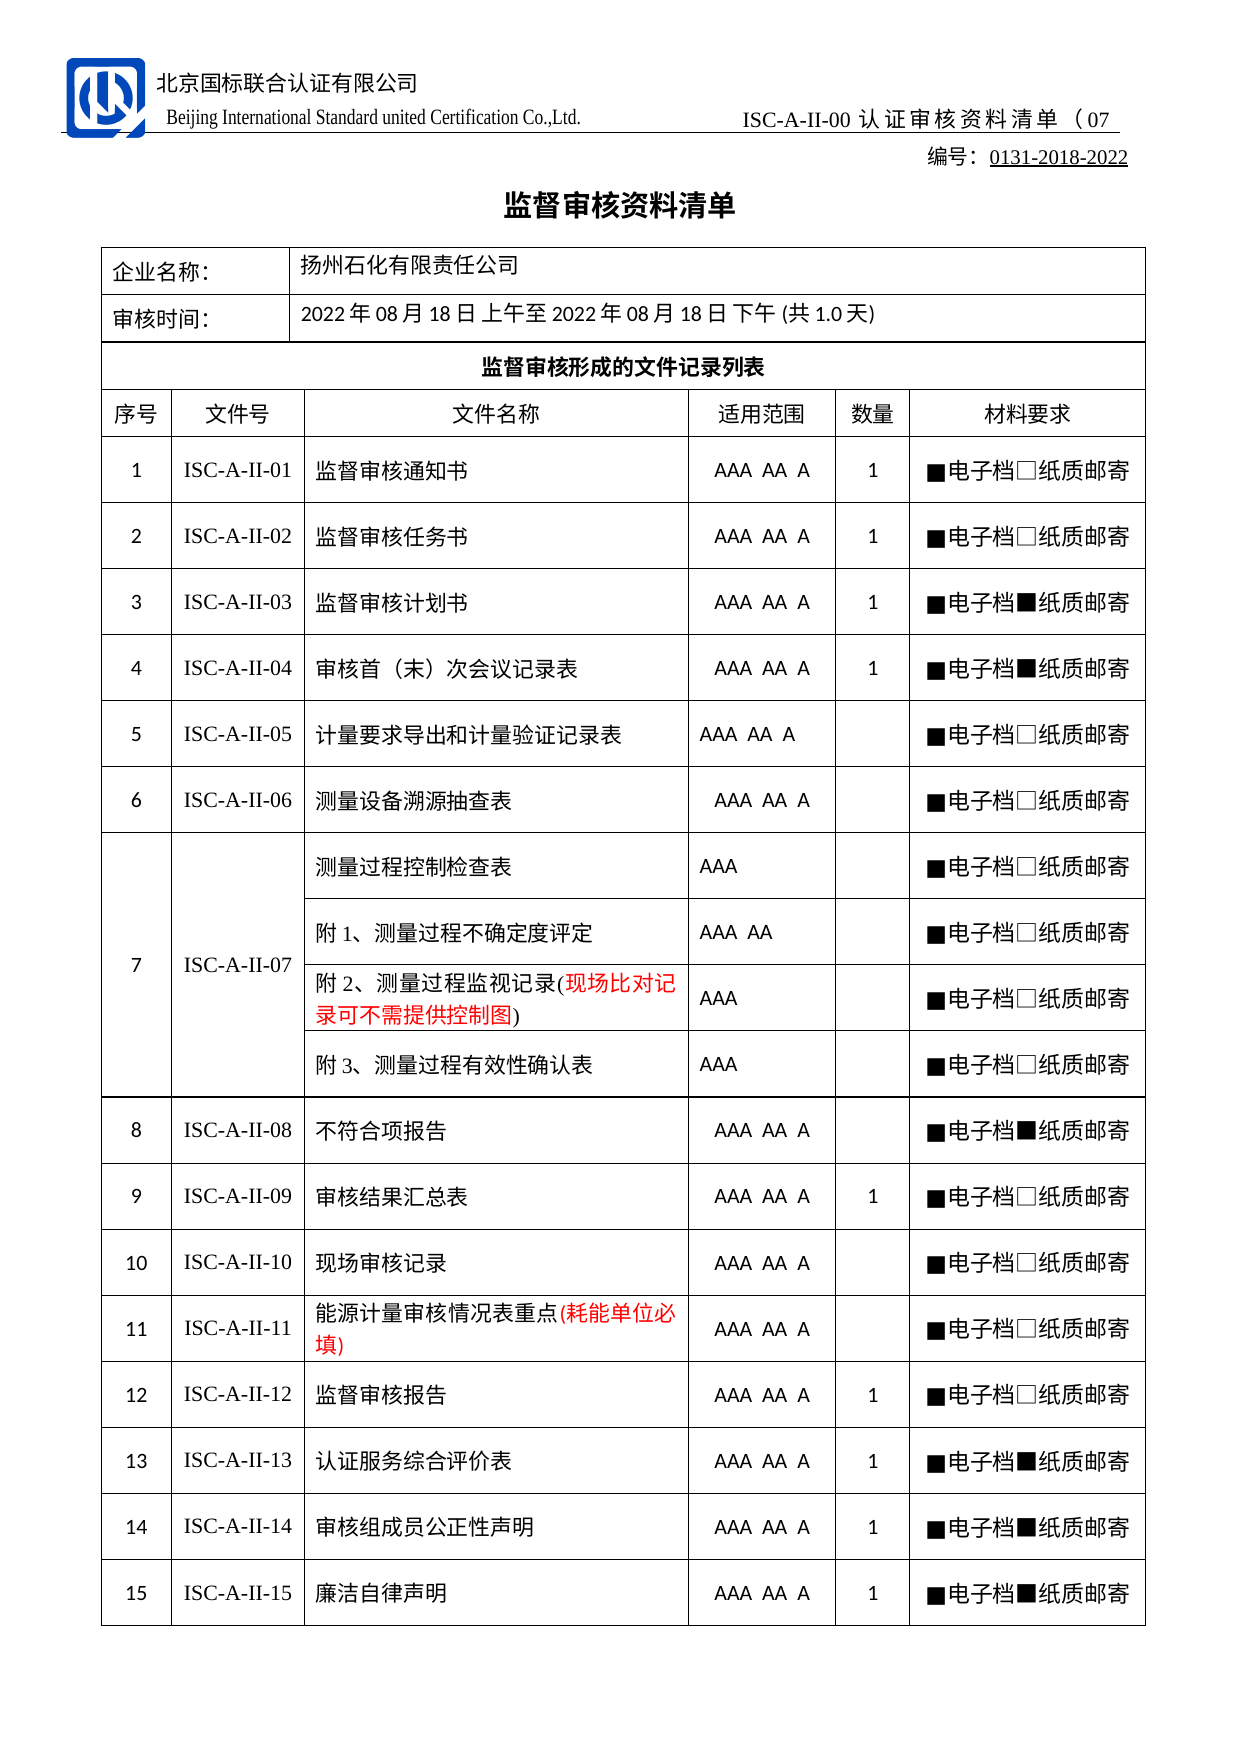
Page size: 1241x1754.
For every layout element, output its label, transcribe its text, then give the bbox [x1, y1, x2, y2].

table_cell [836, 1230, 909, 1294]
table_cell [836, 1098, 909, 1162]
table_cell 10 [102, 1230, 171, 1294]
table_cell AAA AA A [689, 569, 835, 634]
table_cell 材料要求 [910, 390, 1145, 436]
table_cell 文件名称 [305, 390, 688, 436]
table_cell AAA AA A [689, 1428, 835, 1493]
table_cell 序号 [102, 390, 171, 436]
table_cell ISC-A-II-11 [172, 1296, 304, 1361]
table_cell 1 [836, 1164, 909, 1228]
table_cell ISC-A-II-02 [172, 503, 304, 568]
table_cell [836, 965, 909, 1030]
table_cell 审核结果汇总表 [305, 1164, 688, 1228]
table_cell ■电子档□纸质邮寄 [910, 701, 1145, 766]
table_cell ■电子档□纸质邮寄 [910, 1230, 1145, 1294]
table_cell 监督审核形成的文件记录列表 [102, 343, 1145, 389]
table_cell AAA AA [689, 899, 835, 964]
table_cell 数量 [836, 390, 909, 436]
table_cell [836, 833, 909, 898]
table_cell ■电子档■纸质邮寄 [910, 1494, 1145, 1559]
table_cell [836, 701, 909, 766]
table_cell ISC-A-II-08 [172, 1098, 304, 1162]
table_cell ISC-A-II-05 [172, 701, 304, 766]
table_cell 不符合项报告 [305, 1098, 688, 1162]
table_cell 5 [102, 701, 171, 766]
table_cell 1 [836, 503, 909, 568]
table_cell ISC-A-II-01 [172, 437, 304, 502]
table_cell 3 [102, 569, 171, 634]
table_cell ■电子档■纸质邮寄 [910, 1098, 1145, 1162]
table_cell ISC-A-II-04 [172, 635, 304, 700]
table_cell ■电子档□纸质邮寄 [910, 965, 1145, 1030]
table_cell [836, 899, 909, 964]
table_cell ISC-A-II-03 [172, 569, 304, 634]
table_cell AAA AA A [689, 1230, 835, 1294]
table_cell 测量设备溯源抽查表 [305, 767, 688, 832]
table_header 扬州石化有限责任公司 [290, 248, 1145, 294]
table_cell ■电子档■纸质邮寄 [910, 1428, 1145, 1493]
table_cell ISC-A-II-14 [172, 1494, 304, 1559]
table_cell 1 [836, 635, 909, 700]
table_cell ISC-A-II-09 [172, 1164, 304, 1228]
table_cell ■电子档□纸质邮寄 [910, 437, 1145, 502]
table_cell ■电子档□纸质邮寄 [910, 1031, 1145, 1096]
picture [66, 58, 145, 138]
table_cell ■电子档□纸质邮寄 [910, 1362, 1145, 1427]
table_cell 审核组成员公正性声明 [305, 1494, 688, 1559]
table_cell AAA [689, 965, 835, 1030]
table_cell 6 [102, 767, 171, 832]
table_cell AAA AA A [689, 635, 835, 700]
table_cell AAA AA A [689, 701, 835, 766]
table_cell AAA AA A [689, 1560, 835, 1625]
table_cell 审核首（末）次会议记录表 [305, 635, 688, 700]
table_cell 2022年08月18日 上午至2022年08月18日 下午 (共1.0天) [290, 295, 1145, 341]
table_cell 1 [836, 1428, 909, 1493]
table_cell ■电子档□纸质邮寄 [910, 1164, 1145, 1228]
table_cell 13 [102, 1428, 171, 1493]
table_cell 1 [102, 437, 171, 502]
text 监督审核资料清单 [112, 171, 1128, 236]
table_cell 11 [102, 1296, 171, 1361]
table_cell 2 [102, 503, 171, 568]
table_cell 审核时间： [102, 295, 289, 341]
table_header 企业名称： [102, 248, 289, 294]
table_cell ISC-A-II-06 [172, 767, 304, 832]
table_cell 8 [102, 1098, 171, 1162]
table_cell ■电子档□纸质邮寄 [910, 899, 1145, 964]
table_cell [836, 1296, 909, 1361]
table_cell 15 [102, 1560, 171, 1625]
table_cell ■电子档■纸质邮寄 [910, 569, 1145, 634]
table_cell 1 [836, 1560, 909, 1625]
table_cell 计量要求导出和计量验证记录表 [305, 701, 688, 766]
table_cell 能源计量审核情况表重点(耗能单位必填) [305, 1296, 688, 1361]
table_cell 监督审核通知书 [305, 437, 688, 502]
table_cell ■电子档□纸质邮寄 [910, 503, 1145, 568]
table_cell ISC-A-II-15 [172, 1560, 304, 1625]
table_cell ■电子档□纸质邮寄 [910, 1296, 1145, 1361]
text 编号：0131-2018-2022 [112, 139, 1128, 171]
table_cell 4 [102, 635, 171, 700]
table_cell 监督审核报告 [305, 1362, 688, 1427]
table_cell ■电子档■纸质邮寄 [910, 1560, 1145, 1625]
table_cell 1 [836, 437, 909, 502]
table_cell AAA AA A [689, 767, 835, 832]
table_cell 14 [102, 1494, 171, 1559]
table_cell ■电子档□纸质邮寄 [910, 767, 1145, 832]
table_cell 文件号 [172, 390, 304, 436]
table_cell 12 [102, 1362, 171, 1427]
table_cell 1 [836, 1494, 909, 1559]
table_cell AAA [689, 833, 835, 898]
table_cell 适用范围 [689, 390, 835, 436]
table_cell AAA AA A [689, 503, 835, 568]
table_cell 附2、测量过程监视记录(现场比对记录可不需提供控制图) [305, 965, 688, 1030]
table_cell 认证服务综合评价表 [305, 1428, 688, 1493]
table_cell ISC-A-II-10 [172, 1230, 304, 1294]
table_cell AAA AA A [689, 1098, 835, 1162]
table_cell AAA AA A [689, 1494, 835, 1559]
table_cell 现场审核记录 [305, 1230, 688, 1294]
table_cell 附3、测量过程有效性确认表 [305, 1031, 688, 1096]
table_cell 7 [102, 833, 171, 1096]
table_cell ■电子档□纸质邮寄 [910, 833, 1145, 898]
table_cell 1 [836, 1362, 909, 1427]
table_cell [836, 1031, 909, 1096]
table_cell AAA AA A [689, 437, 835, 502]
table_cell AAA AA A [689, 1362, 835, 1427]
table_cell ■电子档■纸质邮寄 [910, 635, 1145, 700]
table_cell 9 [102, 1164, 171, 1228]
table_cell AAA [689, 1031, 835, 1096]
table_cell AAA AA A [689, 1296, 835, 1361]
table_cell 附1、测量过程不确定度评定 [305, 899, 688, 964]
table_cell 监督审核计划书 [305, 569, 688, 634]
table_cell 廉洁自律声明 [305, 1560, 688, 1625]
table_cell ISC-A-II-07 [172, 833, 304, 1096]
table_cell [836, 767, 909, 832]
table_cell AAA AA A [689, 1164, 835, 1228]
table_cell 测量过程控制检查表 [305, 833, 688, 898]
table_cell ISC-A-II-13 [172, 1428, 304, 1493]
table_cell ISC-A-II-12 [172, 1362, 304, 1427]
table_cell 监督审核任务书 [305, 503, 688, 568]
table_cell 1 [836, 569, 909, 634]
